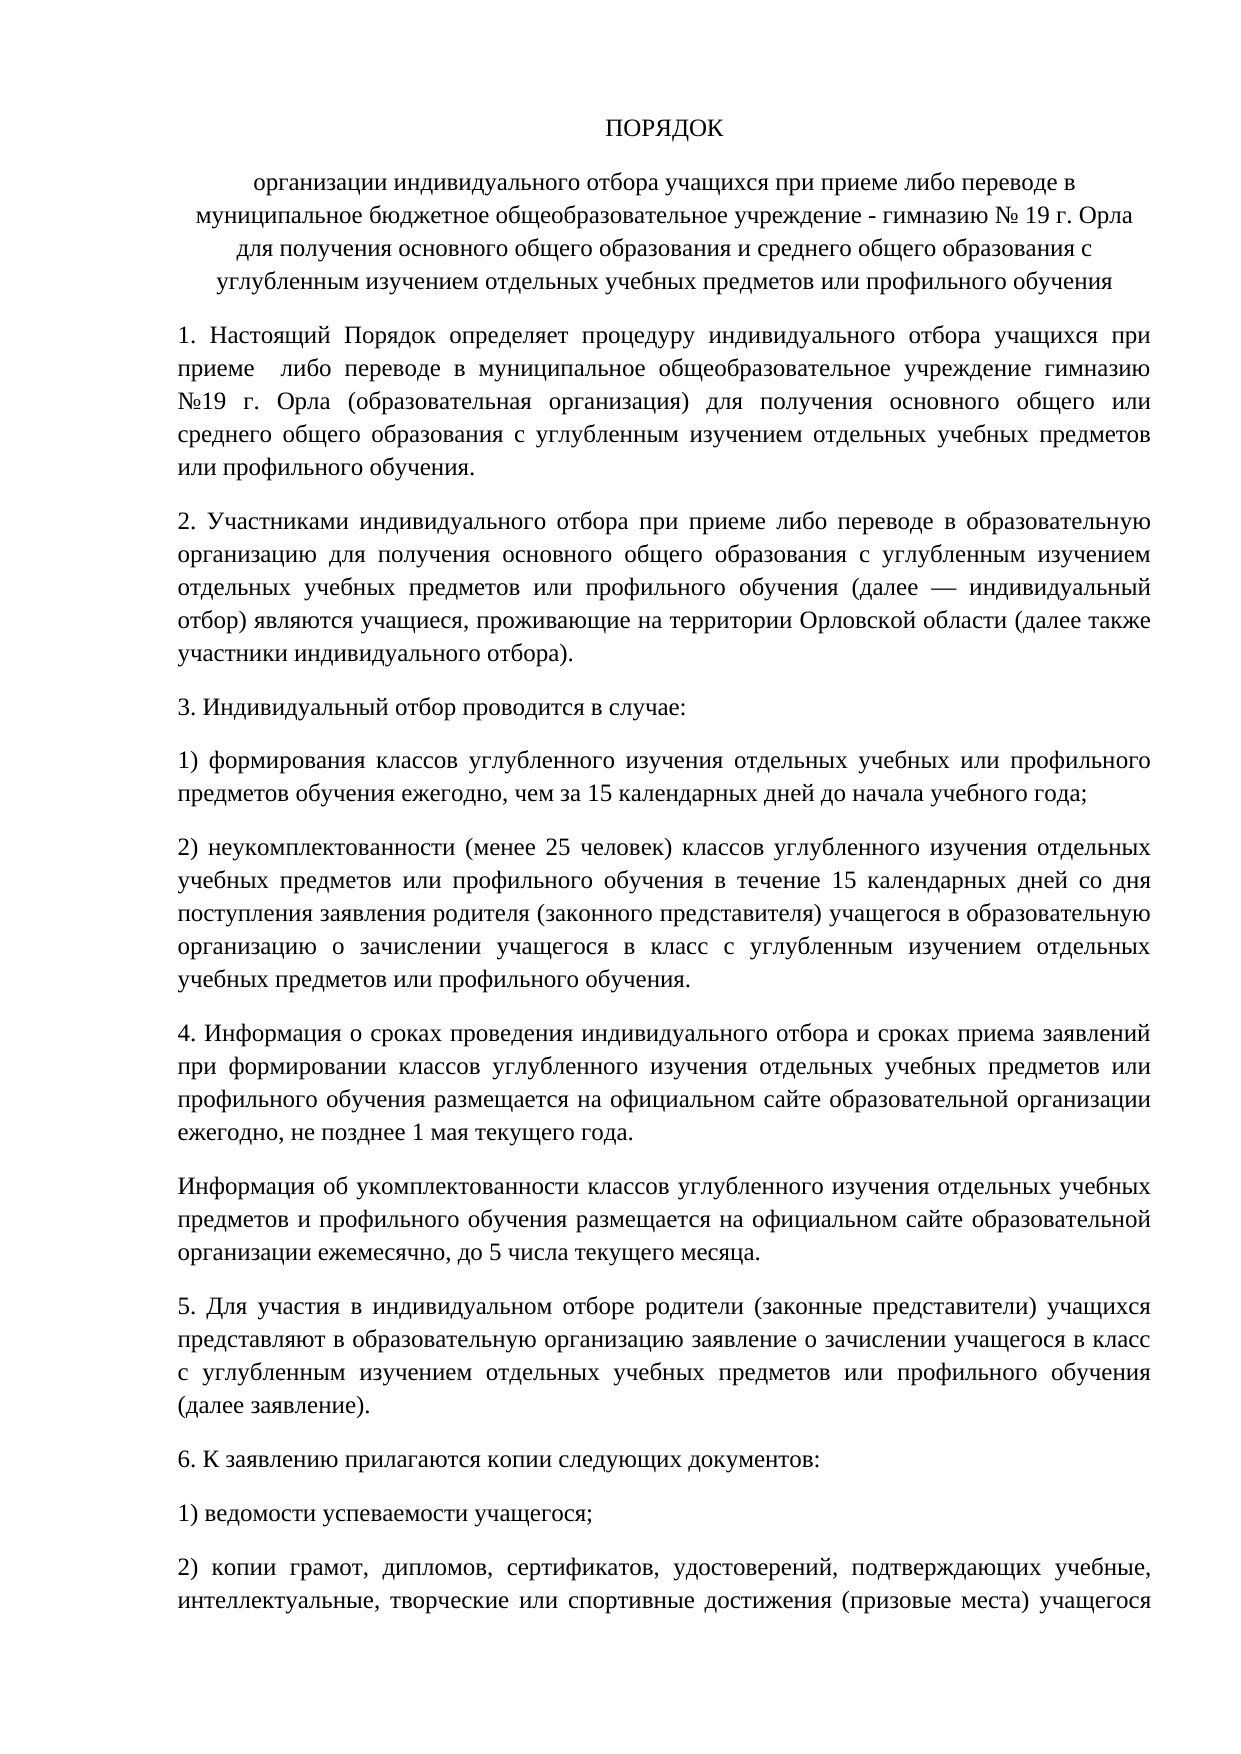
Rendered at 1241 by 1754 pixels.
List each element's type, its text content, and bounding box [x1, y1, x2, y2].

text ПОРЯДОК [177, 113, 1152, 142]
text Информация об укомплектованности классов углубленного изучения отдельных учебных предметов и профильного обучения размещается на официальном сайте образовательной организации ежемесячно, до 5 числа текущего месяца. [177, 1171, 1152, 1266]
text 4. Информация о сроках проведения индивидуального отбора и сроках приема заявлений при формировании классов углубленного изучения отдельных учебных предметов или профильного обучения размещается на официальном сайте образовательной организации ежегодно, не позднее 1 мая текущего года. [177, 1018, 1152, 1146]
text 5. Для участия в индивидуальном отборе родители (законные представители) учащихся представляют в образовательную организацию заявление о зачислении учащегося в класс с углубленным изучением отдельных учебных предметов или профильного обучения (далее заявление). [177, 1291, 1152, 1419]
text 1) формирования классов углубленного изучения отдельных учебных или профильного предметов обучения ежегодно, чем за 15 календарных дней до начала учебного года; [177, 746, 1152, 807]
text организации индивидуального отбора учащихся при приеме либо переводе в муниципальное бюджетное общеобразовательное учреждение - гимназию № 19 г. Орла для получения основного общего образования и среднего общего образования с углубленным изучением отдельных учебных предметов или профильного обучения [177, 167, 1152, 295]
text 6. К заявлению прилагаются копии следующих документов: [177, 1444, 1152, 1473]
text 2. Участниками индивидуального отбора при приеме либо переводе в образовательную организацию для получения основного общего образования с углубленным изучением отдельных учебных предметов или профильного обучения (далее — индивидуальный отбор) являются учащиеся, проживающие на территории Орловской области (далее также участники индивидуального отбора). [177, 506, 1152, 667]
text 1) ведомости успеваемости учащегося; [177, 1498, 1152, 1527]
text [177, 1552, 1152, 1613]
text 1. Настоящий Порядок определяет процедуру индивидуального отбора учащихся при приеме либо переводе в муниципальное общеобразовательное учреждение гимназию №19 г. Орла (образовательная организация) для получения основного общего или среднего общего образования с углубленным изучением отдельных учебных предметов или профильного обучения. [177, 320, 1152, 481]
text 2) неукомплектованности (менее 25 человек) классов углубленного изучения отдельных учебных предметов или профильного обучения в течение 15 календарных дней со дня поступления заявления родителя (законного представителя) учащегося в образовательную организацию о зачислении учащегося в класс с углубленным изучением отдельных учебных предметов или профильного обучения. [177, 832, 1152, 993]
text 3. Индивидуальный отбор проводится в случае: [177, 692, 1152, 720]
